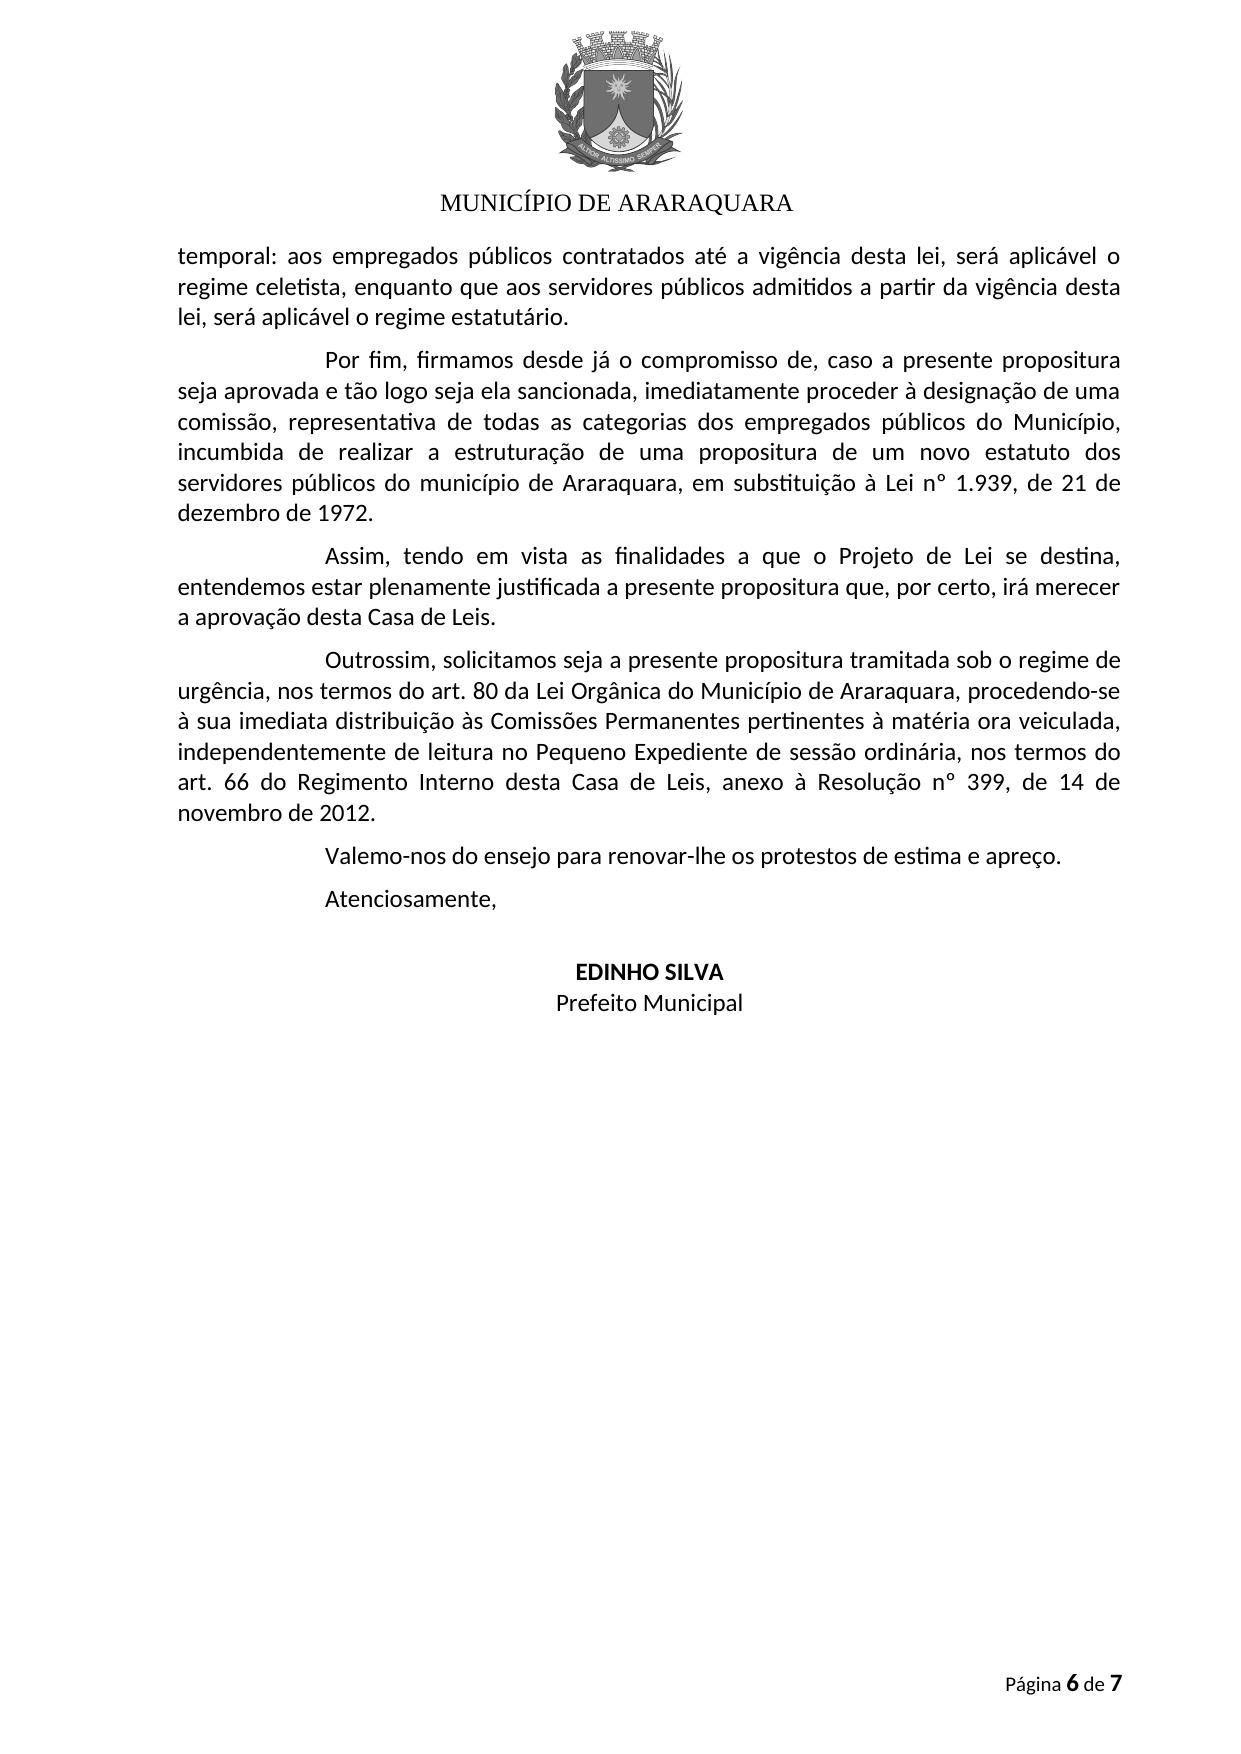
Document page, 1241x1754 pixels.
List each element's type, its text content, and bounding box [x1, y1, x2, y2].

text Atenciosamente, [177, 883, 1122, 913]
text Assim, tendo em vista as finalidades a que o Projeto de Lei se destina, entendemos estar plenamente justificada a presente propositura que, por certo, irá merecer a aprovação desta Casa de Leis. [177, 540, 1122, 632]
text EDINHO SILVA [177, 956, 1122, 987]
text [177, 241, 1122, 332]
text Prefeito Municipal [177, 987, 1122, 1017]
text Por fim, firmamos desde já o compromisso de, caso a presente propositura seja aprovada e tão logo seja ela sancionada, imediatamente proceder à designação de uma comissão, representativa de todas as categorias dos empregados públicos do Município, incumbida de realizar a estruturação de uma propositura de um novo estatuto dos servidores públicos do município de Araraquara, em substituição à Lei nº 1.939, de 21 de dezembro de 1972. [177, 344, 1122, 528]
text Valemo-nos do ensejo para renovar-lhe os protestos de estima e apreço. [177, 840, 1122, 870]
text Outrossim, solicitamos seja a presente propositura tramitada sob o regime de urgência, nos termos do art. 80 da Lei Orgânica do Município de Araraquara, procedendo-se à sua imediata distribuição às Comissões Permanentes pertinentes à matéria ora veiculada, independentemente de leitura no Pequeno Expediente de sessão ordinária, nos termos do art. 66 do Regimento Interno desta Casa de Leis, anexo à Resolução nº 399, de 14 de novembro de 2012. [177, 644, 1122, 827]
